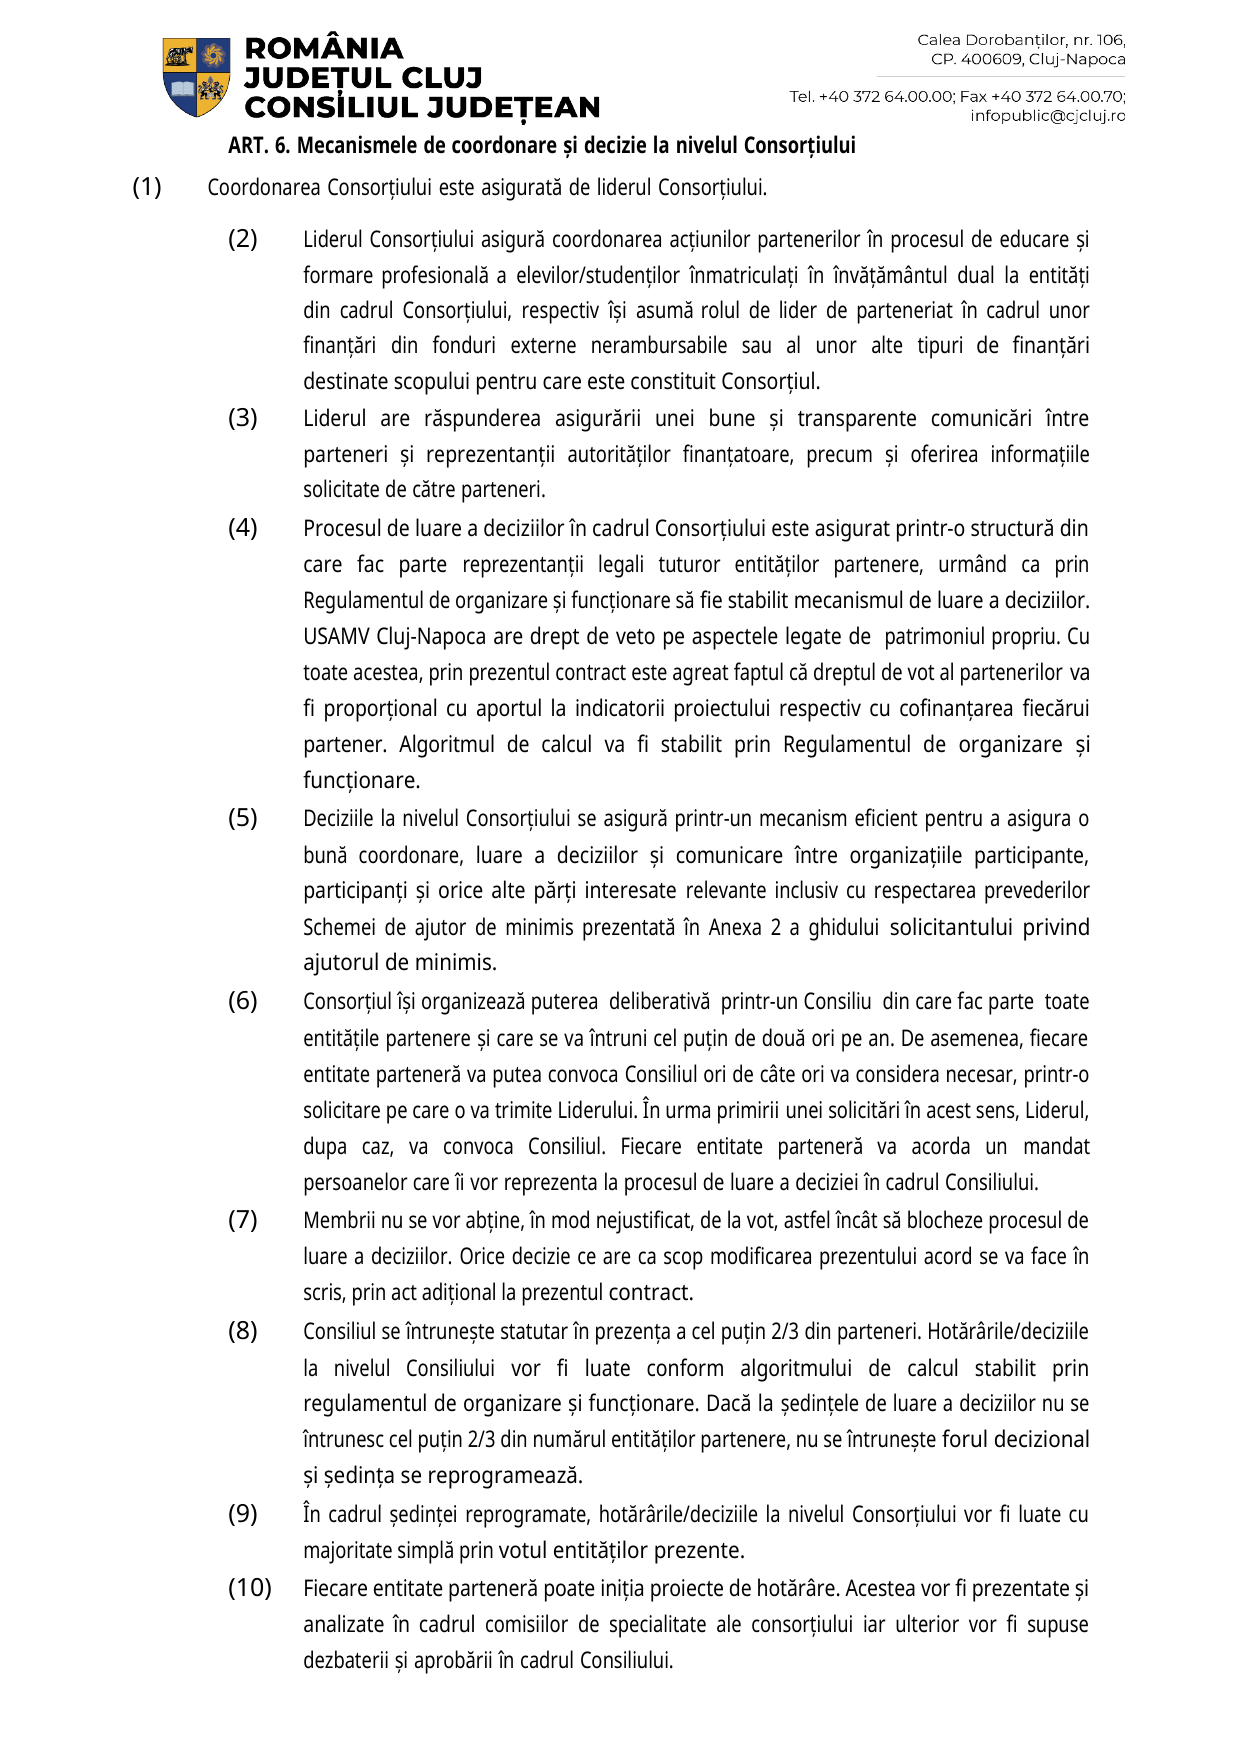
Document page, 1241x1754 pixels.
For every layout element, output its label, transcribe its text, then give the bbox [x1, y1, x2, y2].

list Membrii nu se vor abține, în mod nejustificat, de la vot, astfel încât să blocheze procesul de luare a deciziilor. Orice decizie ce are ca scop modificarea prezentului acord se va face în scris, prin act adițional la prezentul contract. [228, 1202, 1090, 1307]
list Procesul de luare a deciziilor în cadrul Consorțiului este asigurat printr-o structură din care fac parte reprezentanții legali tuturor entităților partenere, urmând ca prin Regulamentul de organizare și funcționare să fie stabilit mecanismul de luare a deciziilor. USAMV Cluj-Napoca are drept de veto pe aspectele legate de patrimoniul propriu. Cu toate acestea, prin prezentul contract este agreat faptul că dreptul de vot al partenerilor va fi proporțional cu aportul la indicatorii proiectului respectiv cu cofinanțarea fiecărui partener. Algoritmul de calcul va fi stabilit prin Regulamentul de organizare și funcționare. [228, 509, 1090, 795]
list Liderul Consorțiului asigură coordonarea acțiunilor partenerilor în procesul de educare și formare profesională a elevilor/studenților înmatriculați în învățământul dual la entități din cadrul Consorțiului, respectiv își asumă rolul de lider de parteneriat în cadrul unor finanțări din fonduri externe nerambursabile sau al unor alte tipuri de finanțări destinate scopului pentru care este constituit Consorțiul. [228, 221, 1090, 396]
picture [162, 31, 600, 125]
list Consiliul se întrunește statutar în prezența a cel puțin 2/3 din parteneri. Hotărârile/deciziile la nivelul Consiliului vor fi luate conform algoritmului de calcul stabilit prin regulamentul de organizare și funcționare. Dacă la ședințele de luare a deciziilor nu se întrunesc cel puțin 2/3 din numărul entităților partenere, nu se întrunește forul decizional și ședința se reprogramează. [228, 1313, 1090, 1491]
picture [789, 31, 1125, 122]
list Consorțiul își organizează puterea deliberativă printr-un Consiliu din care fac parte toate entitățile partenere și care se va întruni cel puțin de două ori pe an. De asemenea, fiecare entitate parteneră va putea convoca Consiliul ori de câte ori va considera necesar, printr-o solicitare pe care o va trimite Liderului. În urma primirii unei solicitări în acest sens, Liderul, dupa caz, va convoca Consiliul. Fiecare entitate parteneră va acorda un mandat persoanelor care îi vor reprezenta la procesul de luare a deciziei în cadrul Consiliului. [228, 983, 1090, 1197]
list Fiecare entitate parteneră poate iniția proiecte de hotărâre. Acestea vor fi prezentate și analizate în cadrul comisiilor de specialitate ale consorțiului iar ulterior vor fi supuse dezbaterii și aprobării în cadrul Consiliului. [228, 1570, 1089, 1675]
text ART. 6. Mecanismele de coordonare și decizie la nivelul Consorțiului [228, 122, 1143, 160]
list Liderul are răspunderea asigurării unei bune și transparente comunicări între parteneri și reprezentanții autorităților finanțatoare, precum și oferirea informațiile solicitate de către parteneri. [228, 400, 1090, 504]
list În cadrul ședinței reprogramate, hotărârile/deciziile la nivelul Consorțiului vor fi luate cu majoritate simplă prin votul entităților prezente. [228, 1496, 1090, 1565]
list Deciziile la nivelul Consorțiului se asigură printr-un mecanism eficient pentru a asigura o bună coordonare, luare a deciziilor și comunicare între organizațiile participante, participanți și orice alte părți interesate relevante inclusiv cu respectarea prevederilor Schemei de ajutor de minimis prezentată în Anexa 2 a ghidului solicitantului privind ajutorul de minimis. [228, 800, 1090, 978]
subtitle Coordonarea Consorțiului este asigurată de liderul Consorțiului. [132, 169, 1143, 203]
